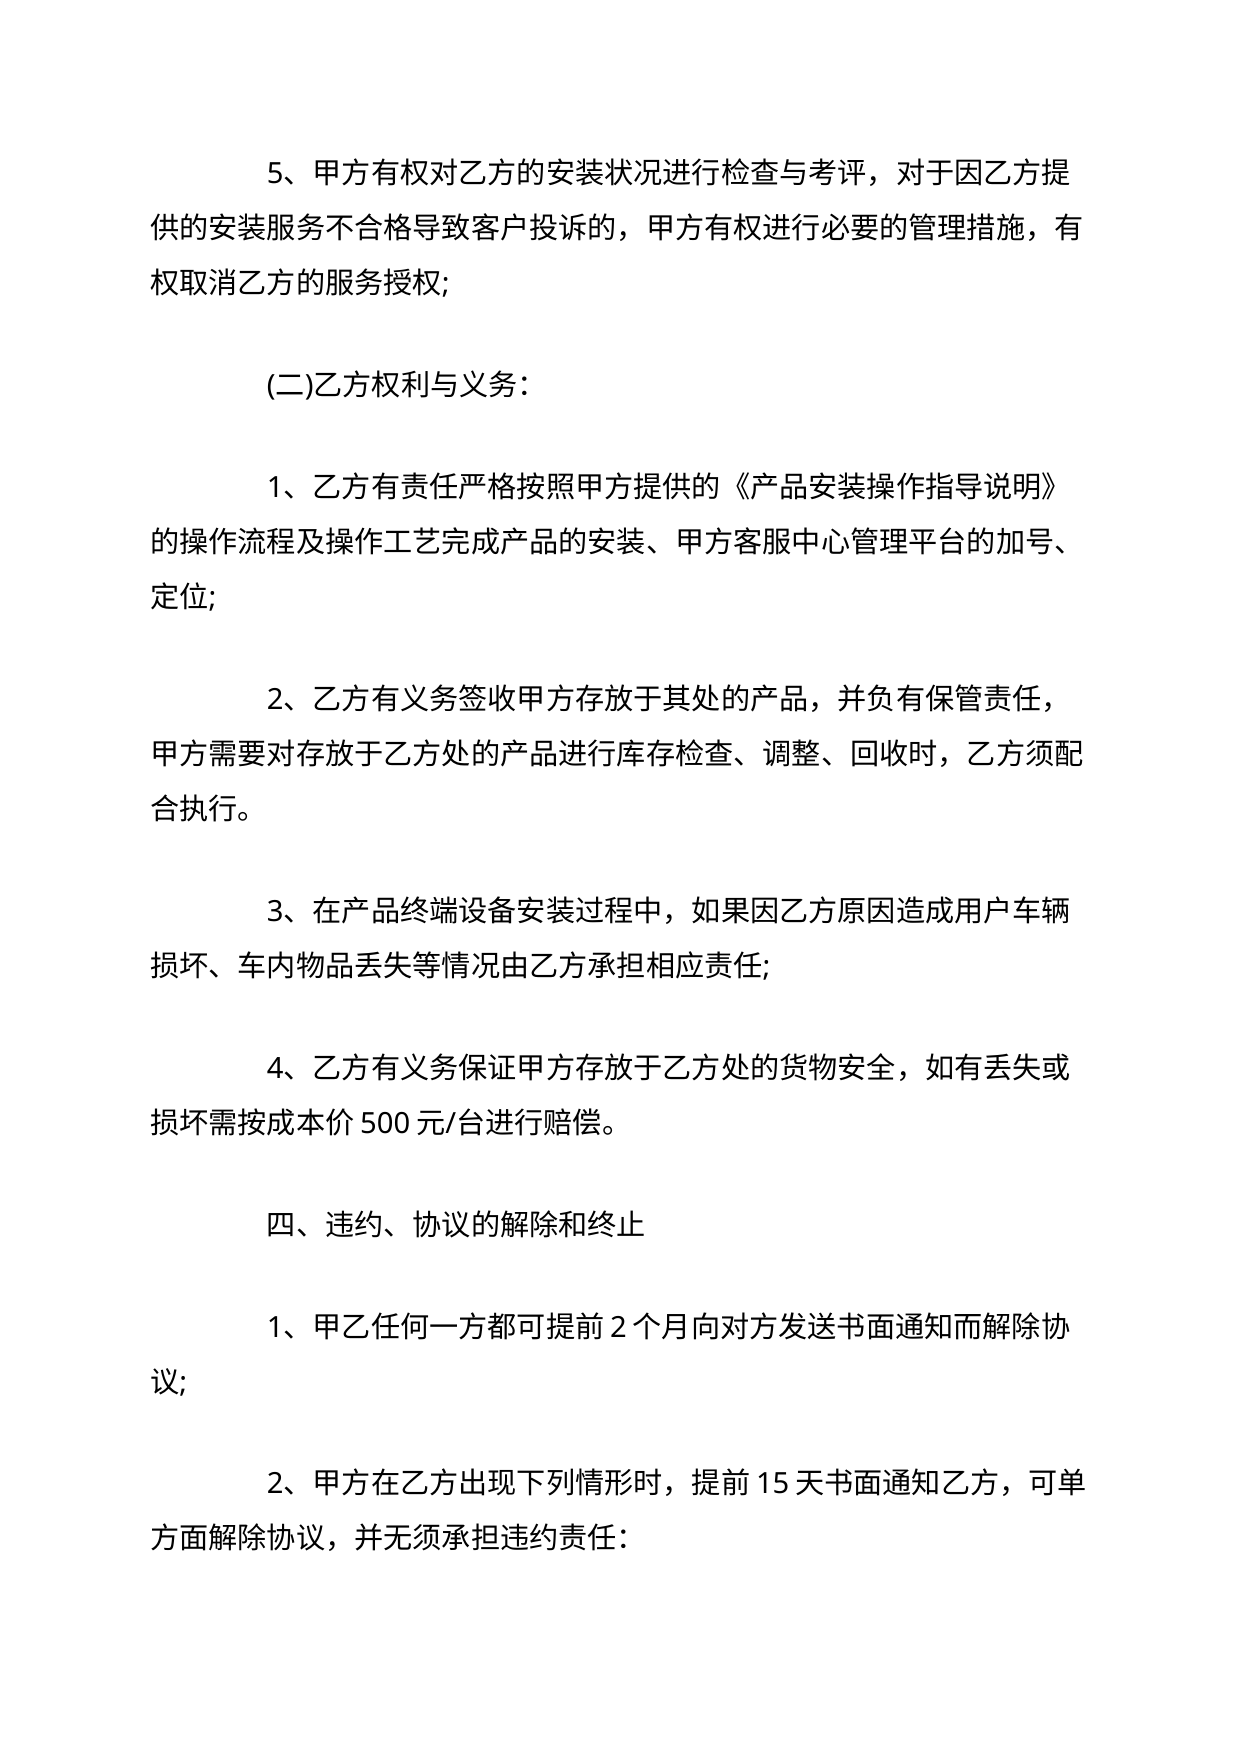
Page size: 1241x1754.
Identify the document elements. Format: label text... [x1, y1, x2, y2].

text 2、乙方有义务签收甲方存放于其处的产品，并负有保管责任，甲方需要对存放于乙方处的产品进行库存检查、调整、回收时，乙方须配合执行。 [150, 676, 1090, 828]
text 5、甲方有权对乙方的安装状况进行检查与考评，对于因乙方提供的安装服务不合格导致客户投诉的，甲方有权进行必要的管理措施，有权取消乙方的服务授权; [150, 150, 1090, 302]
text 四、违约、协议的解除和终止 [150, 1201, 1090, 1244]
text (二)乙方权利与义务： [150, 362, 1090, 404]
text 4、乙方有义务保证甲方存放于乙方处的货物安全，如有丢失或损坏需按成本价500元/台进行赔偿。 [150, 1044, 1090, 1142]
text 1、乙方有责任严格按照甲方提供的《产品安装操作指导说明》的操作流程及操作工艺完成产品的安装、甲方客服中心管理平台的加号、定位; [150, 464, 1090, 616]
text 2、甲方在乙方出现下列情形时，提前15天书面通知乙方，可单方面解除协议，并无须承担违约责任： [150, 1460, 1090, 1557]
text 3、在产品终端设备安装过程中，如果因乙方原因造成用户车辆损坏、车内物品丢失等情况由乙方承担相应责任; [150, 887, 1090, 985]
text 1、甲乙任何一方都可提前2个月向对方发送书面通知而解除协议; [150, 1303, 1090, 1401]
